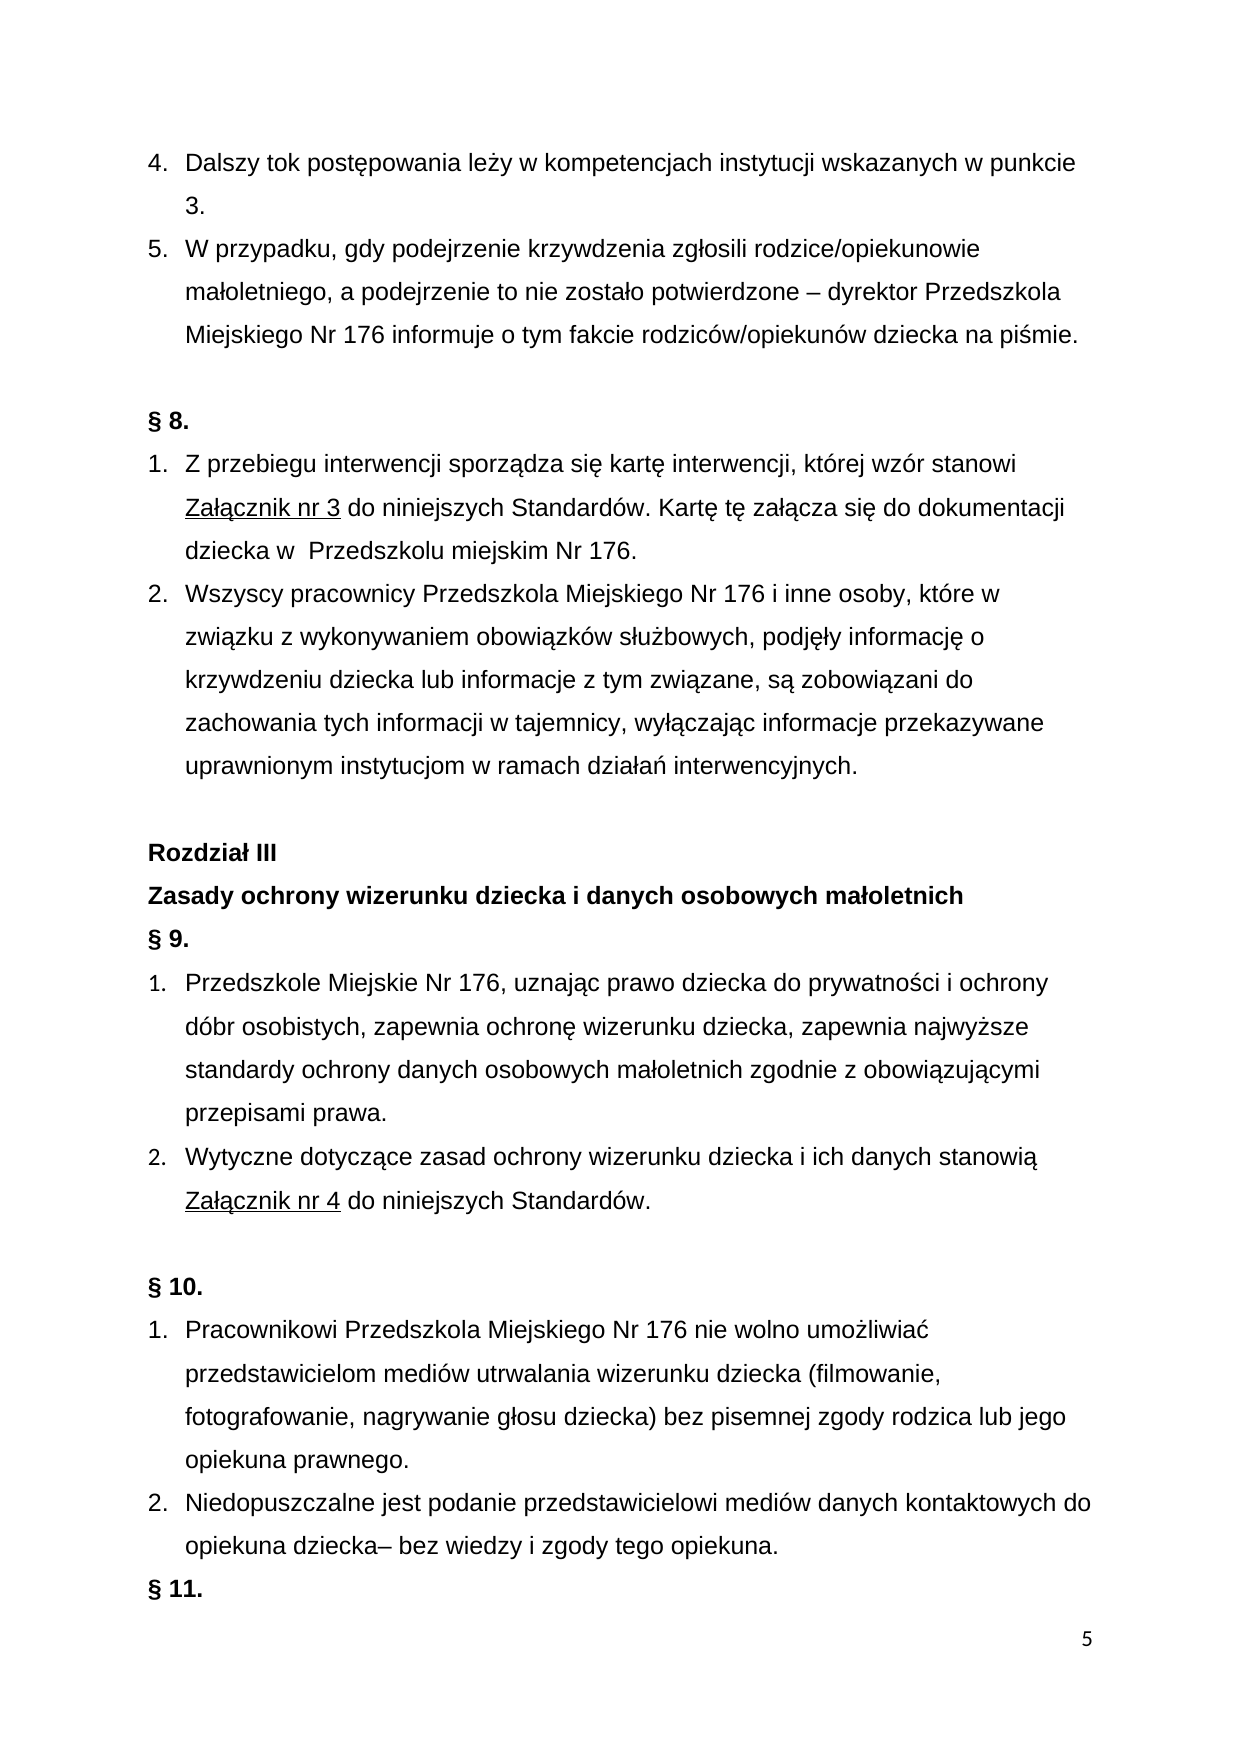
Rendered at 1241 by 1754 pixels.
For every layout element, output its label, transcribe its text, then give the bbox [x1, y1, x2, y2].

list Z przebiegu interwencji sporządza się kartę interwencji, której wzór stanowi Załącznik nr 3 do niniejszych Standardów. Kartę tę załącza się do dokumentacji dziecka w Przedszkolu miejskim Nr 176. [148, 449, 1093, 564]
text Zasady ochrony wizerunku dziecka i danych osobowych małoletnich [148, 881, 1093, 909]
text § 8. [148, 406, 1093, 435]
text § 11. [148, 1574, 1093, 1603]
list Wytyczne dotyczące zasad ochrony wizerunku dziecka i ich danych stanowią Załącznik nr 4 do niniejszych Standardów. [148, 1141, 1093, 1215]
list Dalszy tok postępowania leży w kompetencjach instytucji wskazanych w punkcie 3. [148, 148, 1093, 219]
text § 10. [148, 1272, 1093, 1301]
list Przedszkole Miejskie Nr 176, uznając prawo dziecka do prywatności i ochrony dóbr osobistych, zapewnia ochronę wizerunku dziecka, zapewnia najwyższe standardy ochrony danych osobowych małoletnich zgodnie z obowiązującymi przepisami prawa. [148, 967, 1093, 1127]
list Niedopuszczalne jest podanie przedstawicielowi mediów danych kontaktowych do opiekuna dziecka– bez wiedzy i zgody tego opiekuna. [148, 1488, 1093, 1560]
list W przypadku, gdy podejrzenie krzywdzenia zgłosili rodzice/opiekunowie małoletniego, a podejrzenie to nie zostało potwierdzone – dyrektor Przedszkola Miejskiego Nr 176 informuje o tym fakcie rodziców/opiekunów dziecka na piśmie. [148, 234, 1093, 349]
list Wszyscy pracownicy Przedszkola Miejskiego Nr 176 i inne osoby, które w związku z wykonywaniem obowiązków służbowych, podjęły informację o krzywdzeniu dziecka lub informacje z tym związane, są zobowiązani do zachowania tych informacji w tajemnicy, wyłączając informacje przekazywane uprawnionym instytucjom w ramach działań interwencyjnych. [148, 579, 1093, 780]
text § 9. [148, 924, 1093, 953]
text Rozdział III [148, 838, 1093, 866]
list Pracownikowi Przedszkola Miejskiego Nr 176 nie wolno umożliwiać przedstawicielom mediów utrwalania wizerunku dziecka (filmowanie, fotografowanie, nagrywanie głosu dziecka) bez pisemnej zgody rodzica lub jego opiekuna prawnego. [148, 1316, 1093, 1474]
